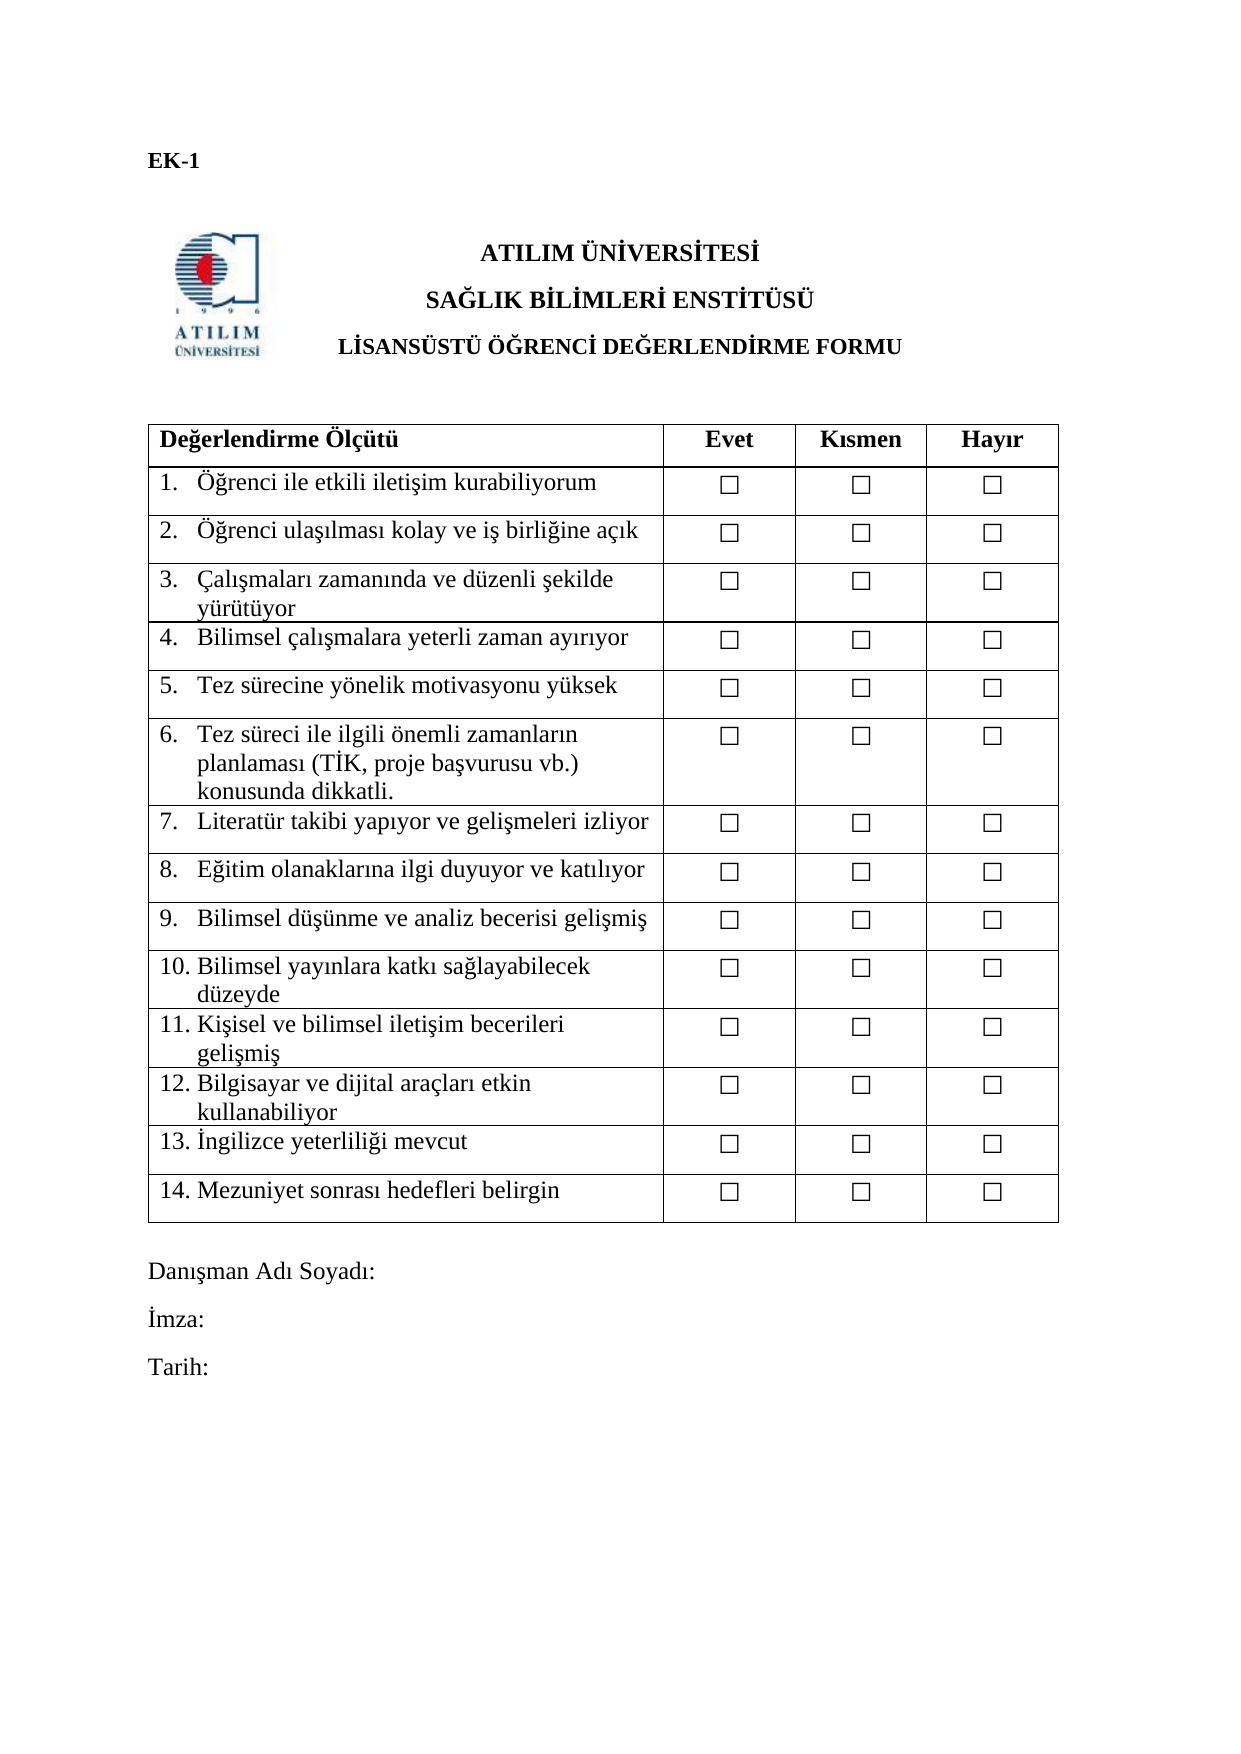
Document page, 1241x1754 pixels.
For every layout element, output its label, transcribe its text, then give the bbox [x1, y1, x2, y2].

text Tarih: [148, 1352, 1093, 1381]
table_cell ☐ [927, 564, 1058, 621]
table_cell Öğrenci ile etkili iletişim kurabiliyorum [149, 468, 663, 514]
table_cell Tez sürecine yönelik motivasyonu yüksek [149, 671, 663, 718]
table_cell ☐ [927, 903, 1058, 950]
text İmza: [148, 1304, 1093, 1333]
table_cell ☐ [664, 951, 795, 1008]
table_cell ☐ [796, 468, 926, 514]
table_cell ☐ [664, 564, 795, 621]
table_cell ☐ [796, 671, 926, 718]
table_cell ☐ [664, 806, 795, 853]
table_cell ☐ [927, 1068, 1058, 1125]
table_cell ☐ [927, 1175, 1058, 1222]
table_cell ☐ [664, 623, 795, 669]
table_cell ☐ [927, 623, 1058, 669]
table_cell ☐ [927, 854, 1058, 902]
table_cell ☐ [796, 1175, 926, 1222]
table_cell Bilimsel düşünme ve analiz becerisi gelişmiş [149, 903, 663, 950]
table_cell ☐ [796, 1009, 926, 1067]
table_cell ☐ [796, 854, 926, 902]
table_cell Tez süreci ile ilgili önemli zamanların planlaması (TİK, proje başvurusu vb.) konusunda dikkatli. [149, 719, 663, 805]
table_cell ☐ [664, 1068, 795, 1125]
table_cell ☐ [796, 516, 926, 563]
table_cell ☐ [796, 719, 926, 805]
text ATILIM ÜNİVERSİTESİ [293, 238, 1093, 267]
table_cell ☐ [927, 1126, 1058, 1174]
table_cell ☐ [664, 854, 795, 902]
table_cell Bilimsel yayınlara katkı sağlayabilecek düzeyde [149, 951, 663, 1008]
table_cell Bilimsel çalışmalara yeterli zaman ayırıyor [149, 623, 663, 669]
table_header Evet [664, 425, 795, 466]
table_cell ☐ [927, 951, 1058, 1008]
table_cell ☐ [664, 1009, 795, 1067]
table_cell ☐ [796, 951, 926, 1008]
text LİSANSÜSTÜ ÖĞRENCİ DEĞERLENDİRME FORMU [293, 333, 1093, 359]
table_cell Kişisel ve bilimsel iletişim becerileri gelişmiş [149, 1009, 663, 1067]
table_cell ☐ [796, 903, 926, 950]
table_cell Öğrenci ulaşılması kolay ve iş birliğine açık [149, 516, 663, 563]
table_cell ☐ [927, 719, 1058, 805]
table_cell ☐ [796, 564, 926, 621]
table_cell ☐ [664, 1175, 795, 1222]
table_cell İngilizce yeterliliği mevcut [149, 1126, 663, 1174]
table_cell ☐ [927, 1009, 1058, 1067]
text SAĞLIK BİLİMLERİ ENSTİTÜSÜ [293, 286, 1093, 314]
table_cell ☐ [796, 623, 926, 669]
text EK-1 [148, 148, 1093, 174]
table_cell Bilgisayar ve dijital araçları etkin kullanabiliyor [149, 1068, 663, 1125]
table_cell ☐ [927, 806, 1058, 853]
table_cell ☐ [664, 671, 795, 718]
picture [147, 232, 293, 360]
table_cell Çalışmaları zamanında ve düzenli şekilde yürütüyor [149, 564, 663, 621]
table_cell ☐ [796, 806, 926, 853]
table_cell ☐ [664, 468, 795, 514]
table_cell ☐ [796, 1126, 926, 1174]
table_header Kısmen [796, 425, 926, 466]
table_cell ☐ [927, 516, 1058, 563]
table_cell Literatür takibi yapıyor ve gelişmeleri izliyor [149, 806, 663, 853]
table_cell ☐ [664, 516, 795, 563]
table_cell ☐ [927, 671, 1058, 718]
table_cell ☐ [927, 468, 1058, 514]
table_cell ☐ [664, 1126, 795, 1174]
table_cell Mezuniyet sonrası hedefleri belirgin [149, 1175, 663, 1222]
table_cell ☐ [796, 1068, 926, 1125]
table_cell ☐ [664, 719, 795, 805]
table_header Hayır [927, 425, 1058, 466]
text Danışman Adı Soyadı: [148, 1223, 1093, 1285]
table_header Değerlendirme Ölçütü [149, 425, 663, 466]
table_cell ☐ [664, 903, 795, 950]
table_cell Eğitim olanaklarına ilgi duyuyor ve katılıyor [149, 854, 663, 902]
